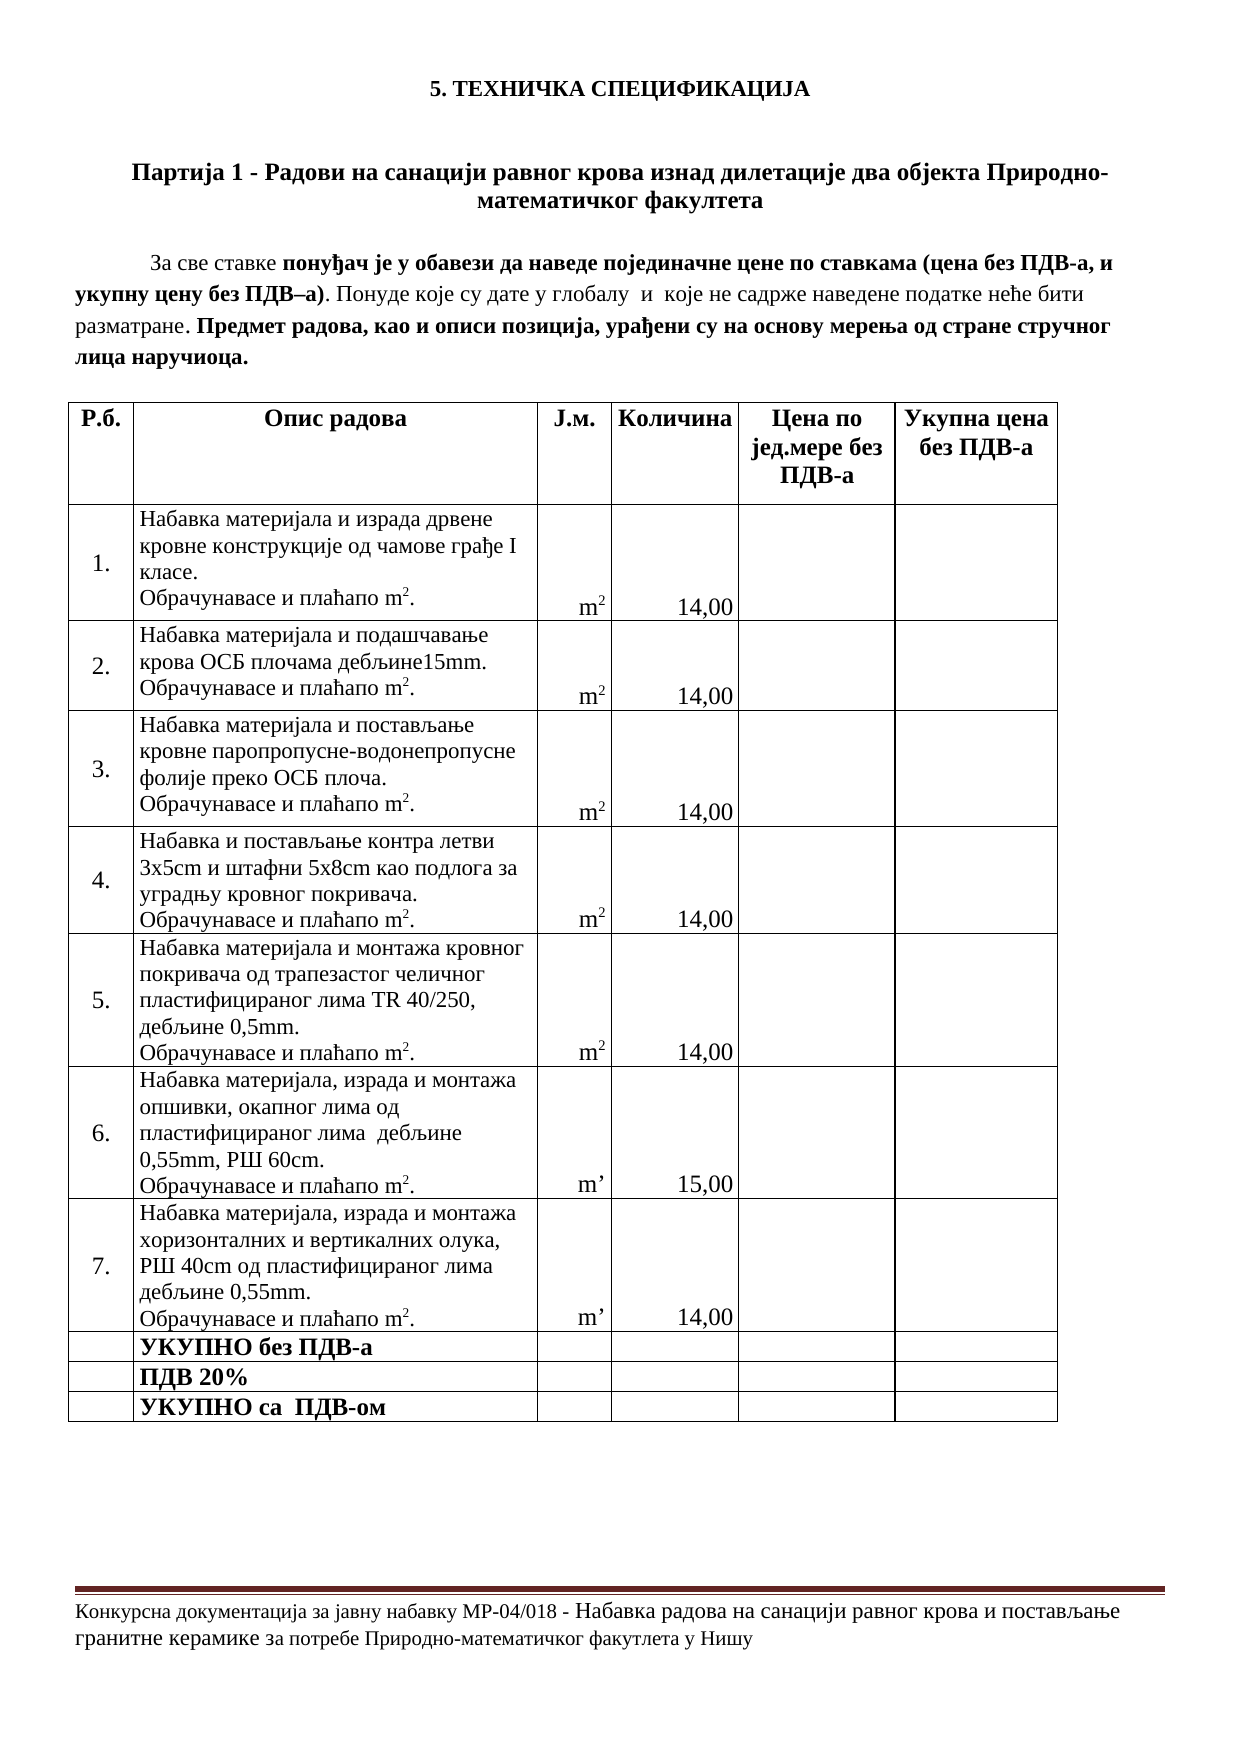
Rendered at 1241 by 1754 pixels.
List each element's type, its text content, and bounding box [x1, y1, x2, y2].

table_cell [739, 1392, 894, 1421]
table_cell [739, 934, 894, 1066]
table_cell [538, 1392, 611, 1421]
table_cell 14,00 [612, 934, 738, 1066]
table_cell [896, 505, 1057, 620]
table_header Р.б. [69, 403, 133, 504]
table_cell [739, 827, 894, 933]
table_cell Набавка материјала и израда дрвене кровне конструкције од чамове грађе I класе. Обрачунавасе и плаћапо m2. [134, 505, 537, 620]
table_cell 14,00 [612, 505, 738, 620]
table_header Oпис радова [134, 403, 537, 504]
table_cell 2. [69, 621, 133, 710]
table_cell [69, 1392, 133, 1421]
table_cell 14,00 [612, 1199, 738, 1331]
table_cell [896, 934, 1057, 1066]
table_cell [612, 1332, 738, 1361]
table_cell [739, 1067, 894, 1198]
table_cell [896, 621, 1057, 710]
table_cell [739, 1332, 894, 1361]
text За све ставке понуђач је у обавези да наведе појединачне цене по ставкама (цена без ПДВ-а, и укупну цену без ПДВ–а). Понуде које су дате у глобалу и које не садрже наведене податке неће бити разматране. Предмет радова, као и описи позиција, урађени су на основу мерења од стране стручног лица наручиоца. [75, 249, 1165, 369]
table_cell m2 [538, 621, 611, 710]
table_cell Набавка материјала, израда и монтажа опшивки, окапног лима од пластифицираног лима дебљине 0,55mm, РШ 60cm. Обрачунавасе и плаћапо m2. [134, 1067, 537, 1198]
table_cell [739, 1199, 894, 1331]
table_header Ј.м. [538, 403, 611, 504]
table_cell ПДВ 20% [134, 1362, 537, 1391]
table_cell m2 [538, 711, 611, 826]
table_cell [896, 711, 1057, 826]
table_cell [739, 1362, 894, 1391]
table_cell [739, 621, 894, 710]
table_header Количина [612, 403, 738, 504]
table_cell Набавка материјала, израда и монтажа хоризонталних и вертикалних олука, РШ 40cm од пластифицираног лима дебљине 0,55mm. Обрачунавасе и плаћапо m2. [134, 1199, 537, 1331]
table_cell m2 [538, 934, 611, 1066]
table_cell [739, 711, 894, 826]
table_cell m’ [538, 1067, 611, 1198]
table_cell 1. [69, 505, 133, 620]
table_cell 14,00 [612, 621, 738, 710]
table_cell [896, 1332, 1057, 1361]
table_cell [896, 1392, 1057, 1421]
table_cell [739, 505, 894, 620]
table_cell 15,00 [612, 1067, 738, 1198]
table_cell [896, 1199, 1057, 1331]
table_cell [69, 1362, 133, 1391]
table_cell [69, 1332, 133, 1361]
table_cell [896, 1067, 1057, 1198]
table_cell [538, 1362, 611, 1391]
table_cell m2 [538, 505, 611, 620]
text Партија 1 - Радови на санацији равног крова изнад дилетације два објекта Природно-математичког факултета [75, 157, 1165, 214]
table_cell Набавка материјала и постављање кровне паропропусне-водонепропусне фолије преко ОСБ плоча. Обрачунавасе и плаћапо m2. [134, 711, 537, 826]
table_cell m’ [538, 1199, 611, 1331]
table_cell [612, 1362, 738, 1391]
table_cell 5. [69, 934, 133, 1066]
table_cell Набавка и постављање контра летви 3x5cm и штафни 5x8cm као подлога за уградњу кровног покривача. Обрачунавасе и плаћапо m2. [134, 827, 537, 933]
table_cell 3. [69, 711, 133, 826]
table_cell 6. [69, 1067, 133, 1198]
table_cell УКУПНО са ПДВ-ом [134, 1392, 537, 1421]
table_cell 7. [69, 1199, 133, 1331]
table_cell [612, 1392, 738, 1421]
table_cell 14,00 [612, 827, 738, 933]
table_cell 14,00 [612, 711, 738, 826]
table_header Укупна цена без ПДВ-а [896, 403, 1057, 504]
table_cell 4. [69, 827, 133, 933]
table_cell Набавка материјала и подашчавање крова ОСБ плочама дебљине15mm. Обрачунавасе и плаћапо m2. [134, 621, 537, 710]
table_cell m2 [538, 827, 611, 933]
table_header Цена по јед.мере без ПДВ-а [739, 403, 894, 504]
table_cell [538, 1332, 611, 1361]
table_cell УКУПНО без ПДВ-а [134, 1332, 537, 1361]
text 5. ТЕХНИЧКА СПЕЦИФИКАЦИЈА [75, 75, 1165, 101]
table_cell [896, 1362, 1057, 1391]
table_cell [896, 827, 1057, 933]
table_cell Набавка материјала и монтажа кровног покривача од трапезастог челичног пластифицираног лима TR 40/250, дебљине 0,5mm. Обрачунавасе и плаћапо m2. [134, 934, 537, 1066]
